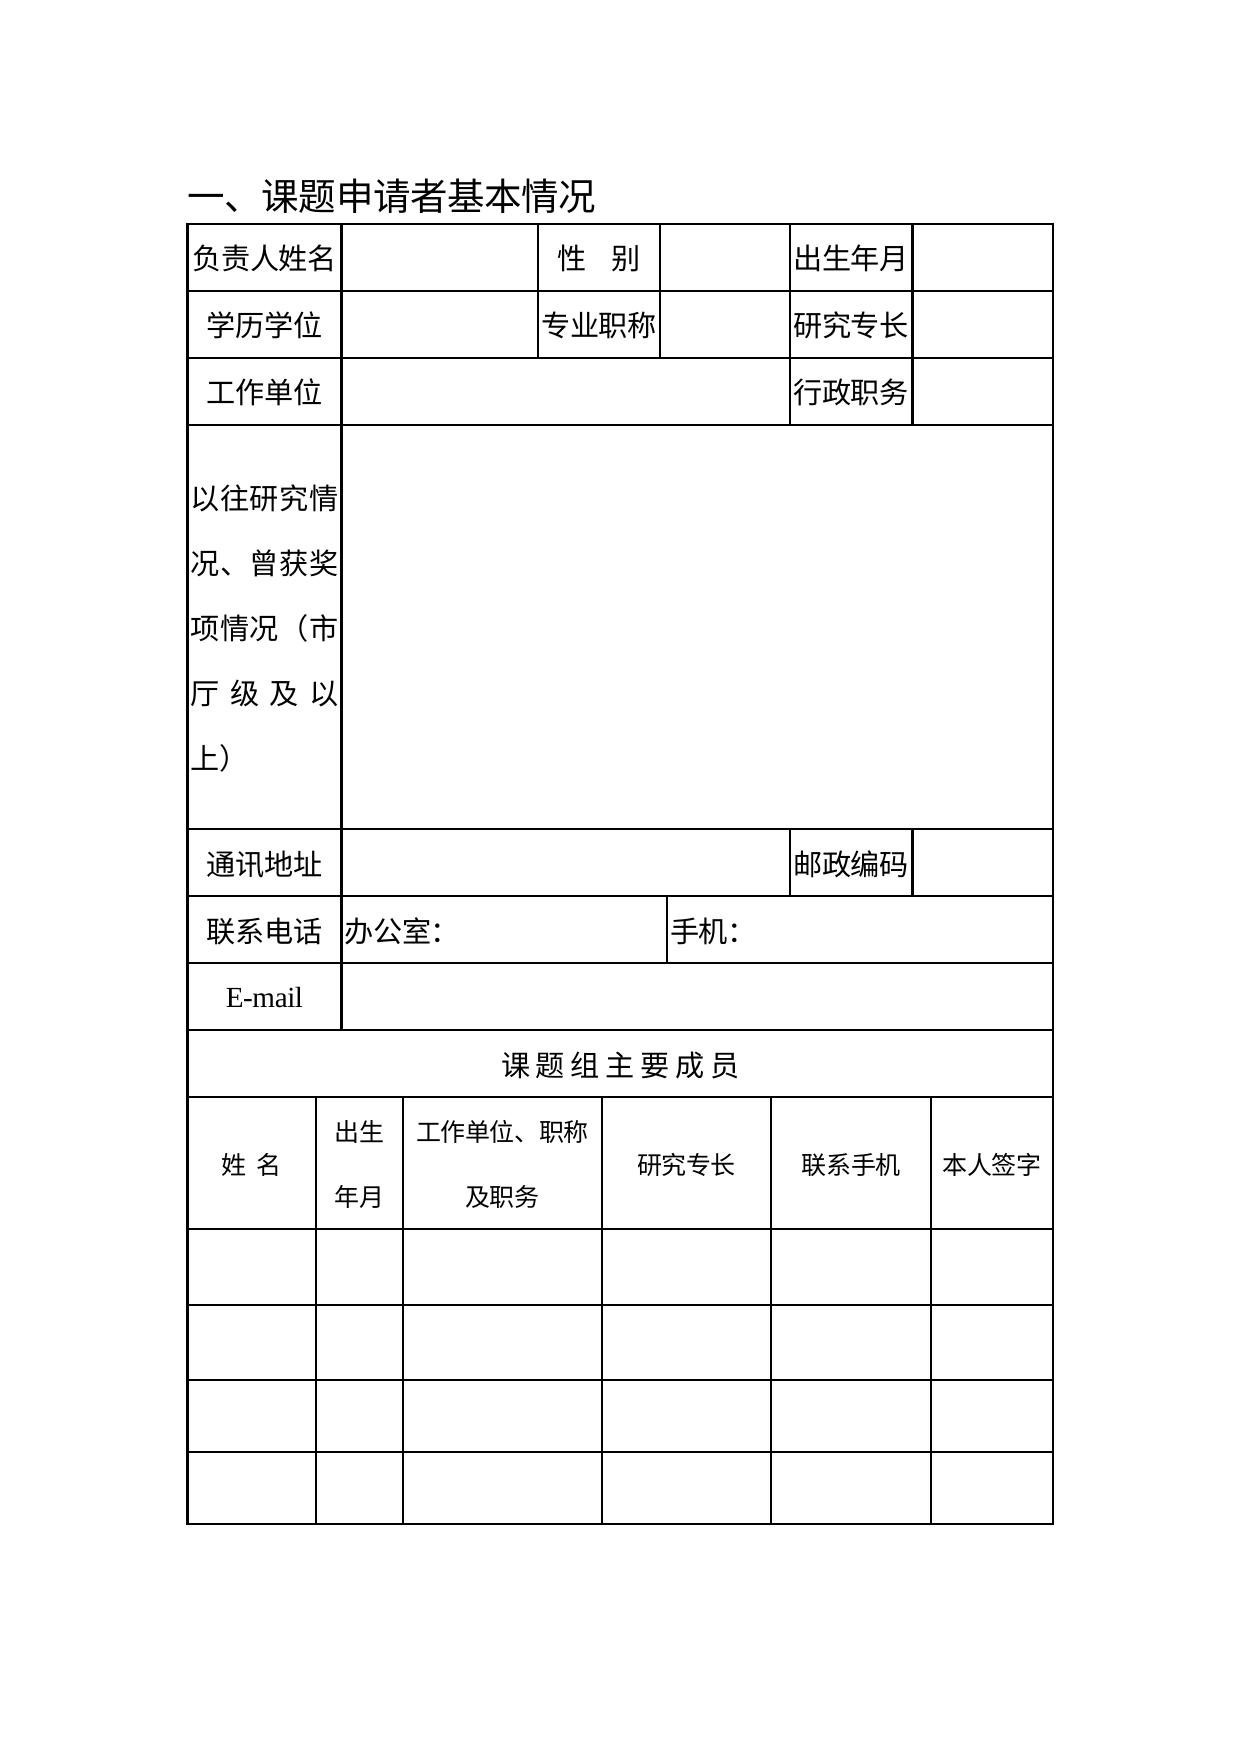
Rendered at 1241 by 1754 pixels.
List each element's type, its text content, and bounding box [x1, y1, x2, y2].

table_cell [603, 1453, 770, 1523]
table_cell 课 题 组 主 要 成 员 [189, 1031, 1052, 1096]
table_cell [914, 830, 1052, 895]
table_cell 工作单位 [189, 359, 340, 424]
table_cell [343, 964, 1052, 1029]
table_cell 行政职务 [791, 359, 911, 424]
table_cell 出生 年月 [317, 1098, 402, 1228]
table_header 性 别 [539, 225, 659, 289]
table_cell 研究专长 [791, 292, 911, 357]
table_cell [932, 1381, 1052, 1451]
table_cell [603, 1381, 770, 1451]
table_cell [317, 1230, 402, 1304]
table_cell [932, 1230, 1052, 1304]
table_header 出生年月 [791, 225, 911, 289]
table_cell [404, 1230, 601, 1304]
table_cell 联系电话 [189, 897, 340, 962]
table_cell [603, 1230, 770, 1304]
table_cell [914, 292, 1052, 357]
table_cell 本人签字 [932, 1098, 1052, 1228]
table_cell [772, 1306, 930, 1378]
table_cell 以往研究情况、曾获奖项情况（市厅级及以上） [189, 426, 340, 828]
table_cell [914, 359, 1052, 424]
table_cell [404, 1381, 601, 1451]
table_cell 手机： [668, 897, 1052, 962]
table_cell [772, 1230, 930, 1304]
table_cell [343, 359, 789, 424]
table_header [914, 225, 1052, 289]
table_cell [661, 292, 789, 357]
table_cell 邮政编码 [791, 830, 911, 895]
table_cell [189, 1306, 315, 1378]
table_cell 姓 名 [189, 1098, 315, 1228]
table_cell [343, 292, 537, 357]
table_cell [189, 1230, 315, 1304]
table_cell [189, 1453, 315, 1523]
table_cell [404, 1306, 601, 1378]
table_cell [317, 1306, 402, 1378]
table_cell [189, 1381, 315, 1451]
table_header [343, 225, 537, 289]
table_cell [343, 830, 789, 895]
table_cell [772, 1381, 930, 1451]
table_cell [317, 1453, 402, 1523]
table_cell [932, 1453, 1052, 1523]
table_cell 工作单位、职称及职务 [404, 1098, 601, 1228]
table_cell 研究专长 [603, 1098, 770, 1228]
table_cell [317, 1381, 402, 1451]
table_header 负责人姓名 [189, 225, 340, 289]
table_cell 学历学位 [189, 292, 340, 357]
table_cell [772, 1453, 930, 1523]
table_cell [603, 1306, 770, 1378]
table_cell 联系手机 [772, 1098, 930, 1228]
table_cell 办公室： [343, 897, 666, 962]
table_header [661, 225, 789, 289]
table_cell 专业职称 [539, 292, 659, 357]
table_cell 通讯地址 [189, 830, 340, 895]
table_cell [343, 426, 1052, 828]
table_cell [404, 1453, 601, 1523]
table_cell [932, 1306, 1052, 1378]
table_cell E-mail [189, 964, 340, 1029]
text 一、课题申请者基本情况 [187, 162, 1053, 222]
